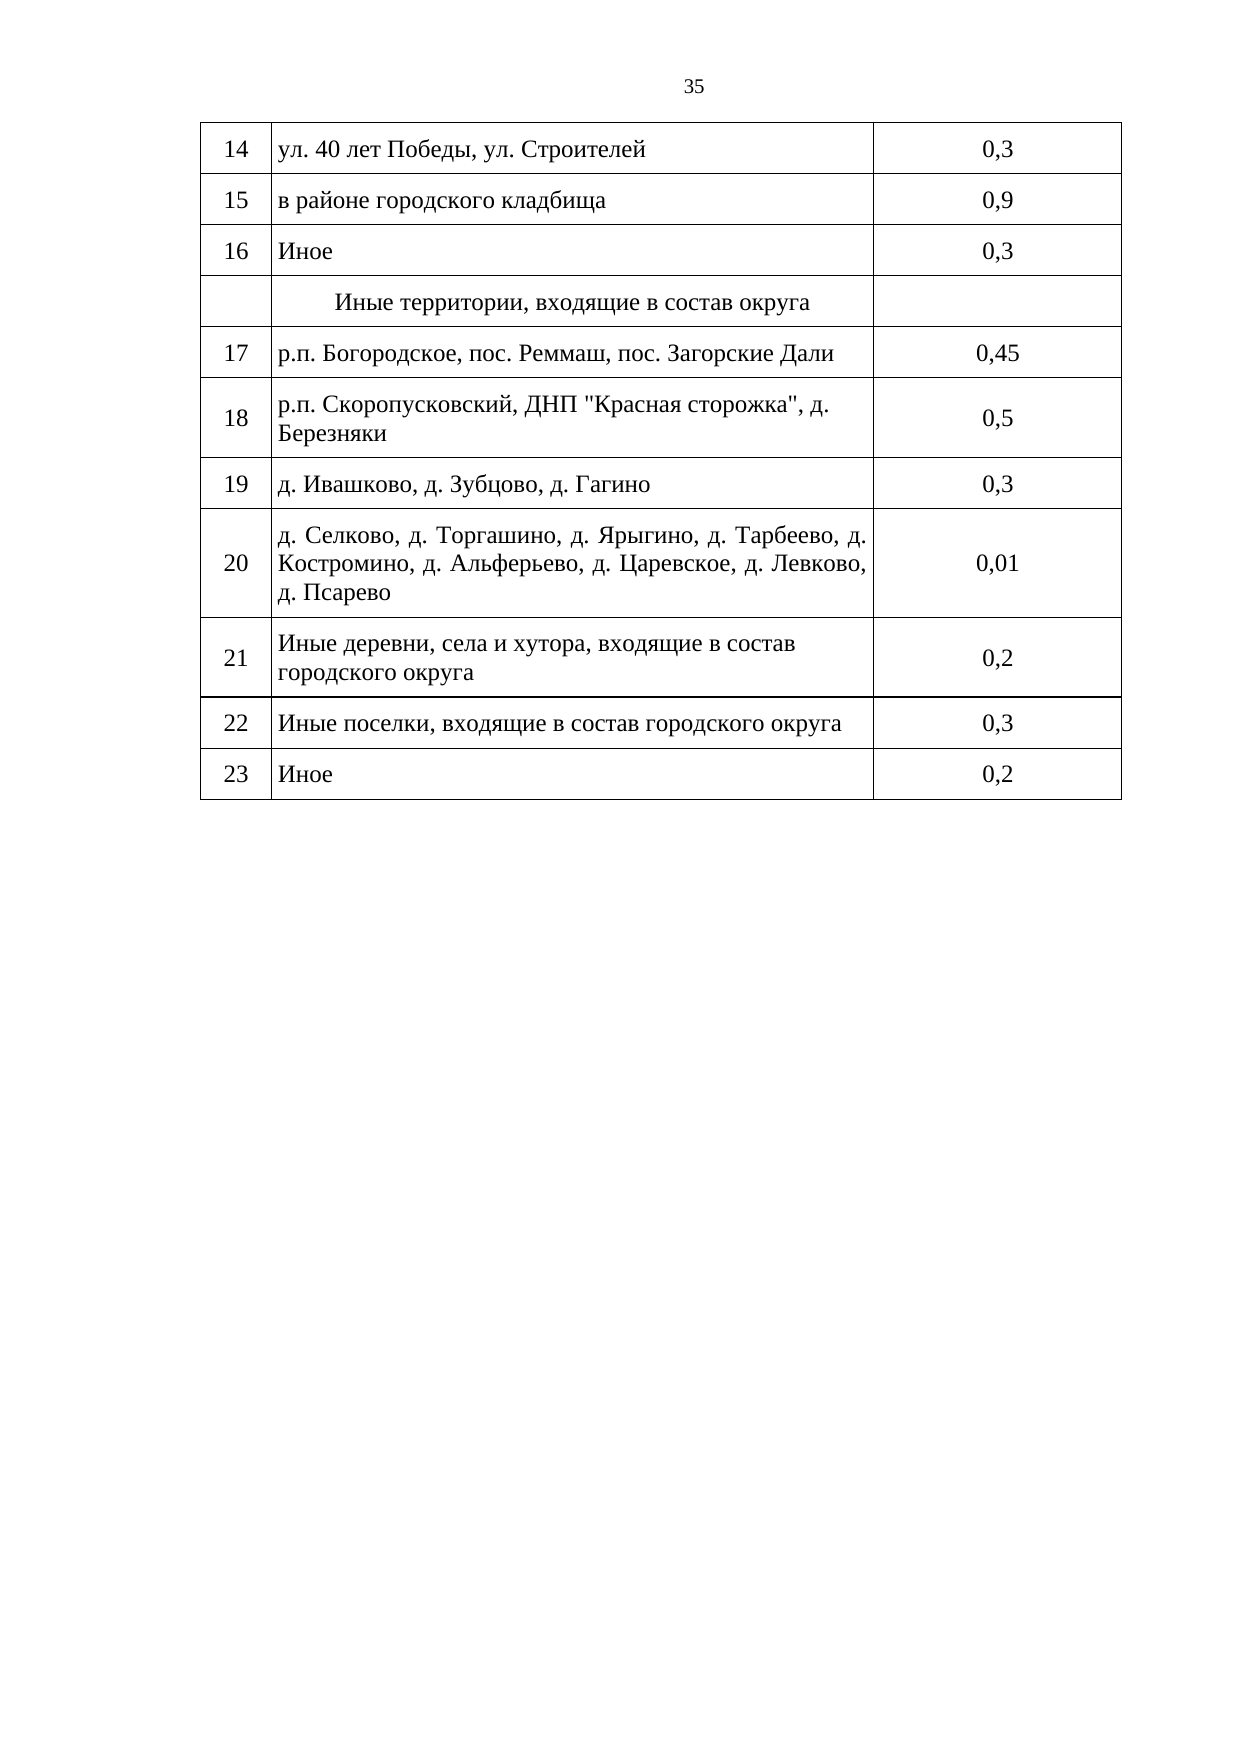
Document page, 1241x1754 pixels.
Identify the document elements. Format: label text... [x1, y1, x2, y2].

table_cell 21 [201, 618, 271, 696]
table_cell 0,2 [874, 749, 1121, 798]
table_cell р.п. Богородское, пос. Реммаш, пос. Загорские Дали [272, 327, 873, 377]
table_cell 17 [201, 327, 271, 377]
table_cell Иное [272, 749, 873, 798]
table_cell 0,01 [874, 509, 1121, 617]
table_cell 0,3 [874, 123, 1121, 173]
table_cell 15 [201, 174, 271, 224]
table_cell р.п. Скоропусковский, ДНП "Красная сторожка", д. Березняки [272, 378, 873, 457]
table_cell 0,45 [874, 327, 1121, 377]
table_cell ул. 40 лет Победы, ул. Строителей [272, 123, 873, 173]
table_cell Иное [272, 225, 873, 275]
table_cell 0,3 [874, 225, 1121, 275]
table_cell [874, 276, 1121, 326]
table_cell в районе городского кладбища [272, 174, 873, 224]
table_cell 0,3 [874, 698, 1121, 747]
table_cell 18 [201, 378, 271, 457]
table_cell 14 [201, 123, 271, 173]
table_cell 16 [201, 225, 271, 275]
table_cell 0,3 [874, 458, 1121, 508]
table_cell 0,9 [874, 174, 1121, 224]
table_cell 23 [201, 749, 271, 798]
table_cell Иные поселки, входящие в состав городского округа [272, 698, 873, 747]
table_cell 20 [201, 509, 271, 617]
table_cell 19 [201, 458, 271, 508]
table_cell Иные деревни, села и хутора, входящие в состав городского округа [272, 618, 873, 696]
table_cell д. Селково, д. Торгашино, д. Ярыгино, д. Тарбеево, д. Костромино, д. Альферьево, д. Царевское, д. Левково, д. Псарево [272, 509, 873, 617]
table_cell 0,5 [874, 378, 1121, 457]
table_cell 22 [201, 698, 271, 747]
table_cell Иные территории, входящие в состав округа [272, 276, 873, 326]
table_cell д. Ивашково, д. Зубцово, д. Гагино [272, 458, 873, 508]
table_cell [201, 276, 271, 326]
table_cell 0,2 [874, 618, 1121, 696]
